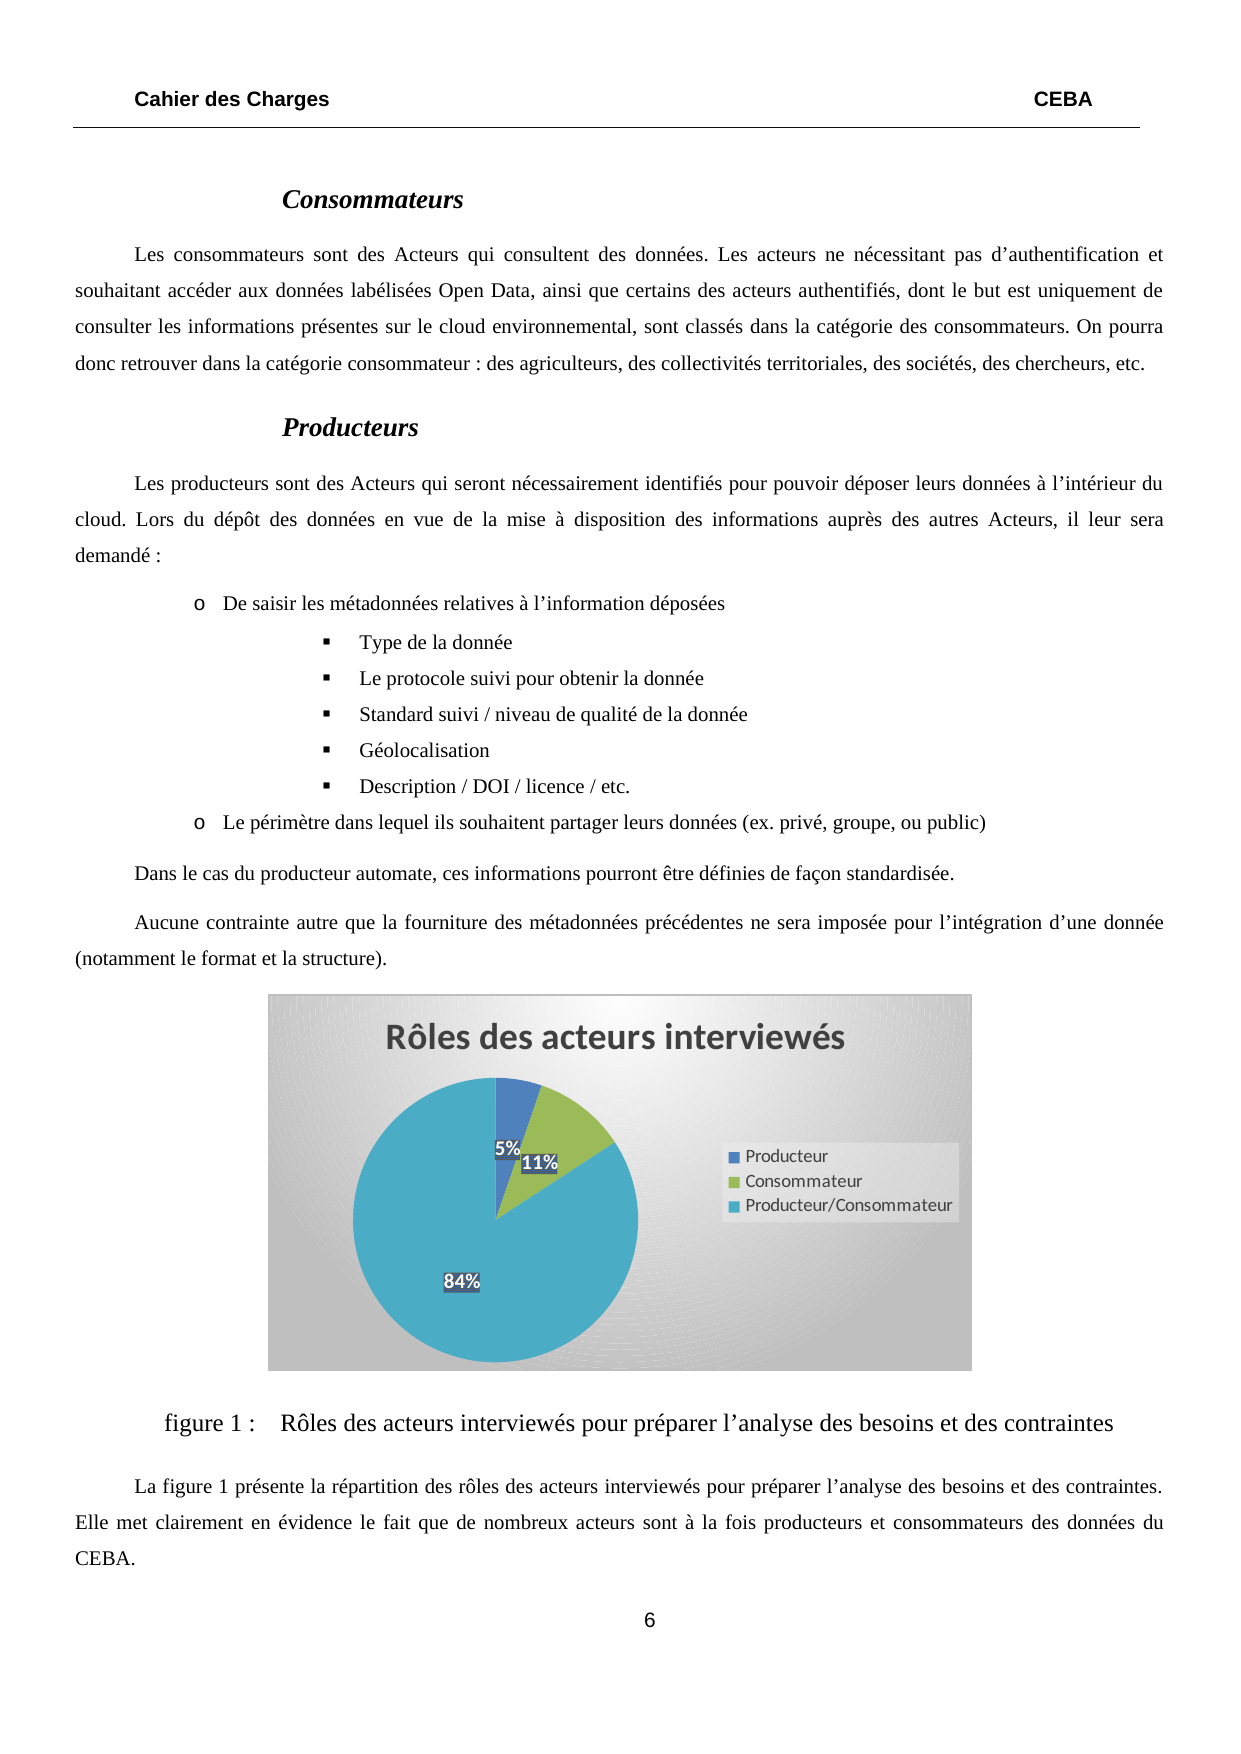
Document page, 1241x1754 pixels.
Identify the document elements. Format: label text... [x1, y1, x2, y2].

subtitle Producteurs [178, 412, 1165, 443]
text Les producteurs sont des Acteurs qui seront nécessairement identifiés pour pouvoir déposer leurs données à l’intérieur du cloud. Lors du dépôt des données en vue de la mise à disposition des informations auprès des autres Acteurs, il leur sera demandé : [75, 471, 1165, 567]
list Standard suivi / niveau de qualité de la donnée [322, 702, 1165, 726]
text Rôles des acteurs interviewés pour préparer l’analyse des besoins et des contraintes [112, 1408, 1165, 1437]
list Le protocole suivi pour obtenir la donnée [322, 666, 1165, 690]
list Type de la donnée [322, 630, 1165, 654]
list Le périmètre dans lequel ils souhaitent partager leurs données (ex. privé, groupe, ou public) [193, 810, 1165, 836]
text Aucune contrainte autre que la fourniture des métadonnées précédentes ne sera imposée pour l’intégration d’une donnée (notamment le format et la structure). [75, 910, 1165, 970]
list De saisir les métadonnées relatives à l’information déposées [193, 591, 1165, 617]
list Description / DOI / licence / etc. [322, 774, 1165, 798]
subtitle Consommateurs [178, 183, 1165, 214]
list Géolocalisation [322, 738, 1165, 762]
text Les consommateurs sont des Acteurs qui consultent des données. Les acteurs ne nécessitant pas d’authentification et souhaitant accéder aux données labélisées Open Data, ainsi que certains des acteurs authentifiés, dont le but est uniquement de consulter les informations présentes sur le cloud environnemental, sont classés dans la catégorie des consommateurs. On pourra donc retrouver dans la catégorie consommateur : des agriculteurs, des collectivités territoriales, des sociétés, des chercheurs, etc. [75, 242, 1165, 374]
text Dans le cas du producteur automate, ces informations pourront être définies de façon standardisée. [75, 861, 1165, 885]
text La figure 1 présente la répartition des rôles des acteurs interviewés pour préparer l’analyse des besoins et des contraintes. Elle met clairement en évidence le fait que de nombreux acteurs sont à la fois producteurs et consommateurs des données du CEBA. [75, 1474, 1165, 1570]
